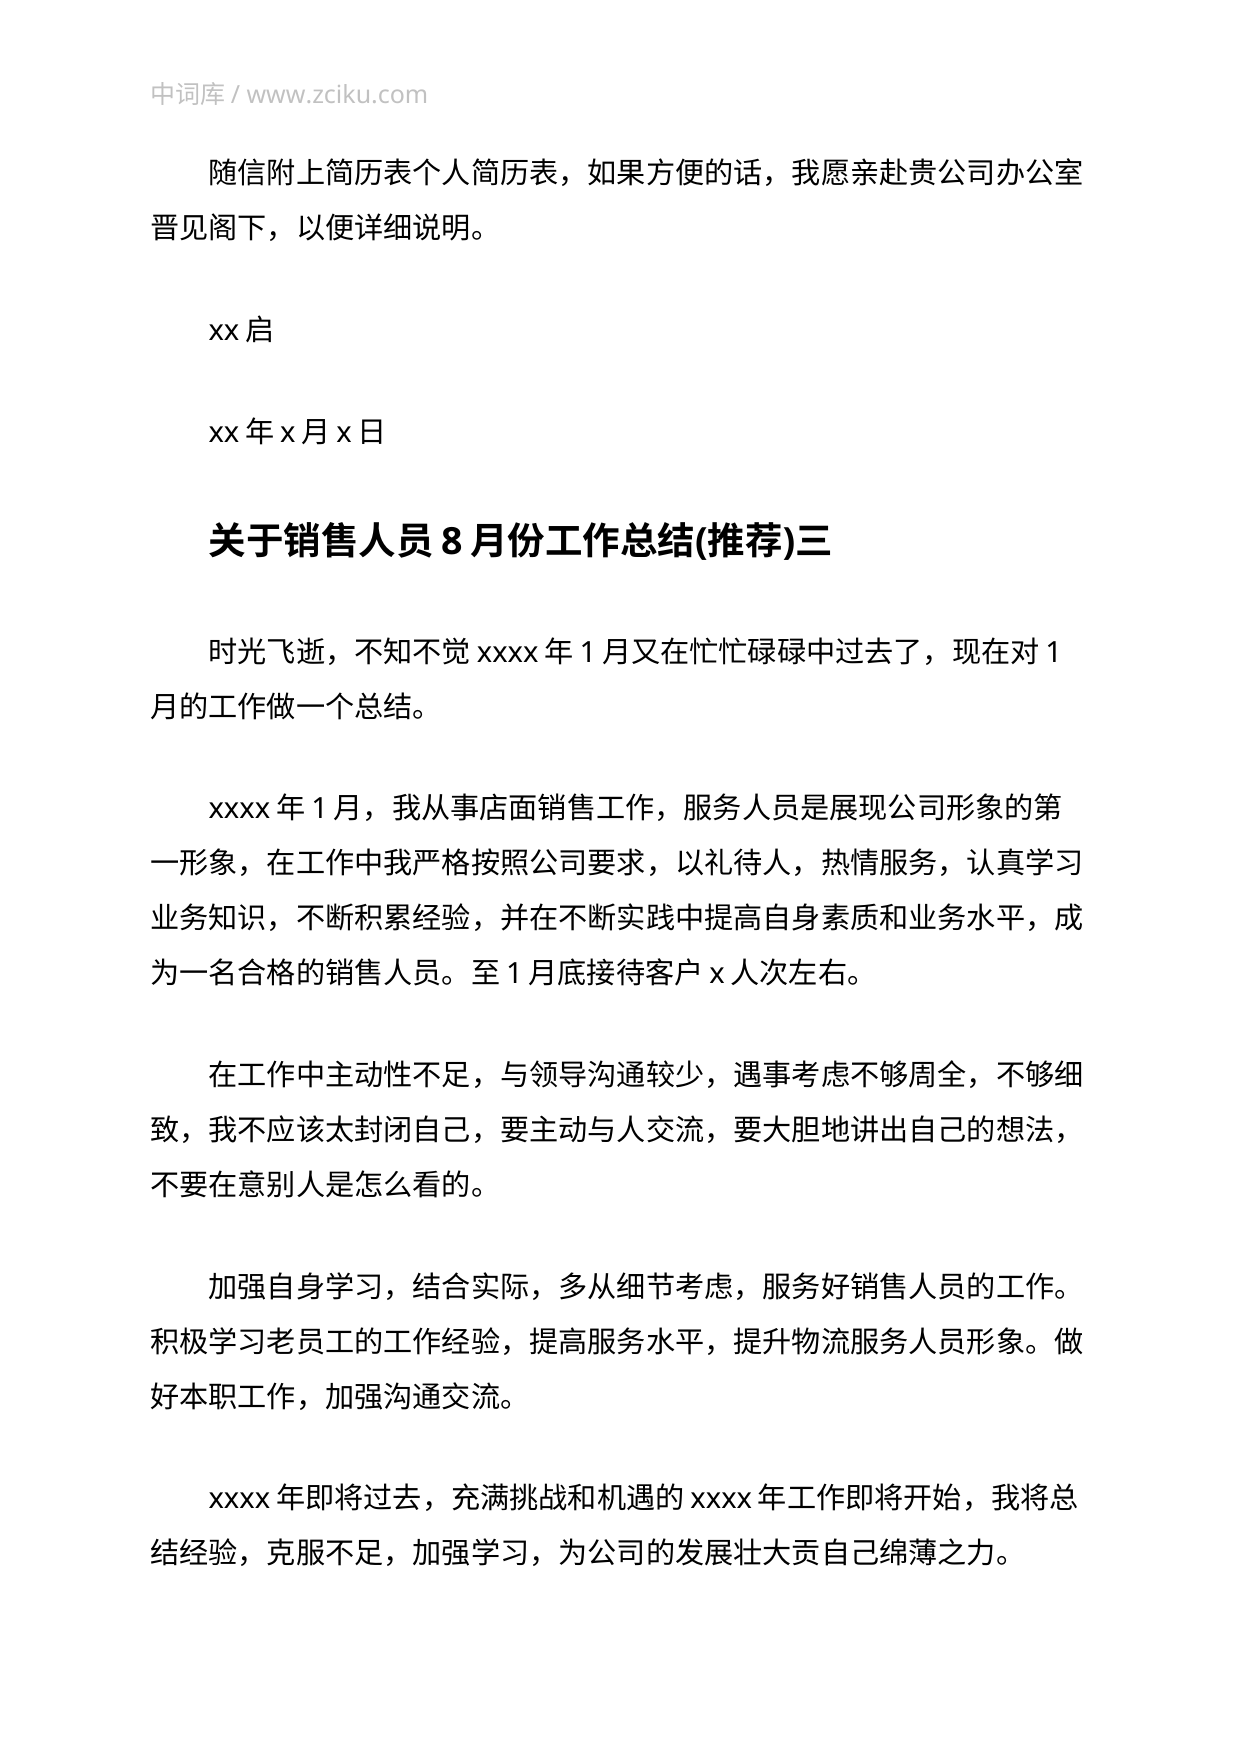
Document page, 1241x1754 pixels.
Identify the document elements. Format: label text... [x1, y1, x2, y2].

text 加强自身学习，结合实际，多从细节考虑，服务好销售人员的工作。积极学习老员工的工作经验，提高服务水平，提升物流服务人员形象。做好本职工作，加强沟通交流。 [150, 1263, 1090, 1415]
text 关于销售人员8月份工作总结(推荐)三 [150, 511, 1090, 565]
text xxxx年1月，我从事店面销售工作，服务人员是展现公司形象的第一形象，在工作中我严格按照公司要求，以礼待人，热情服务，认真学习业务知识，不断积累经验，并在不断实践中提高自身素质和业务水平，成为一名合格的销售人员。至1月底接待客户x人次左右。 [150, 785, 1090, 992]
text xxxx年即将过去，充满挑战和机遇的xxxx年工作即将开始，我将总结经验，克服不足，加强学习，为公司的发展壮大贡自己绵薄之力。 [150, 1475, 1090, 1572]
text xx启 [150, 307, 1090, 349]
text 时光飞逝，不知不觉xxxx年1月又在忙忙碌碌中过去了，现在对1月的工作做一个总结。 [150, 628, 1090, 726]
text xx年x月x日 [150, 409, 1090, 451]
text 在工作中主动性不足，与领导沟通较少，遇事考虑不够周全，不够细致，我不应该太封闭自己，要主动与人交流，要大胆地讲出自己的想法，不要在意别人是怎么看的。 [150, 1052, 1090, 1204]
text 随信附上简历表个人简历表，如果方便的话，我愿亲赴贵公司办公室晋见阁下，以便详细说明。 [150, 150, 1090, 247]
